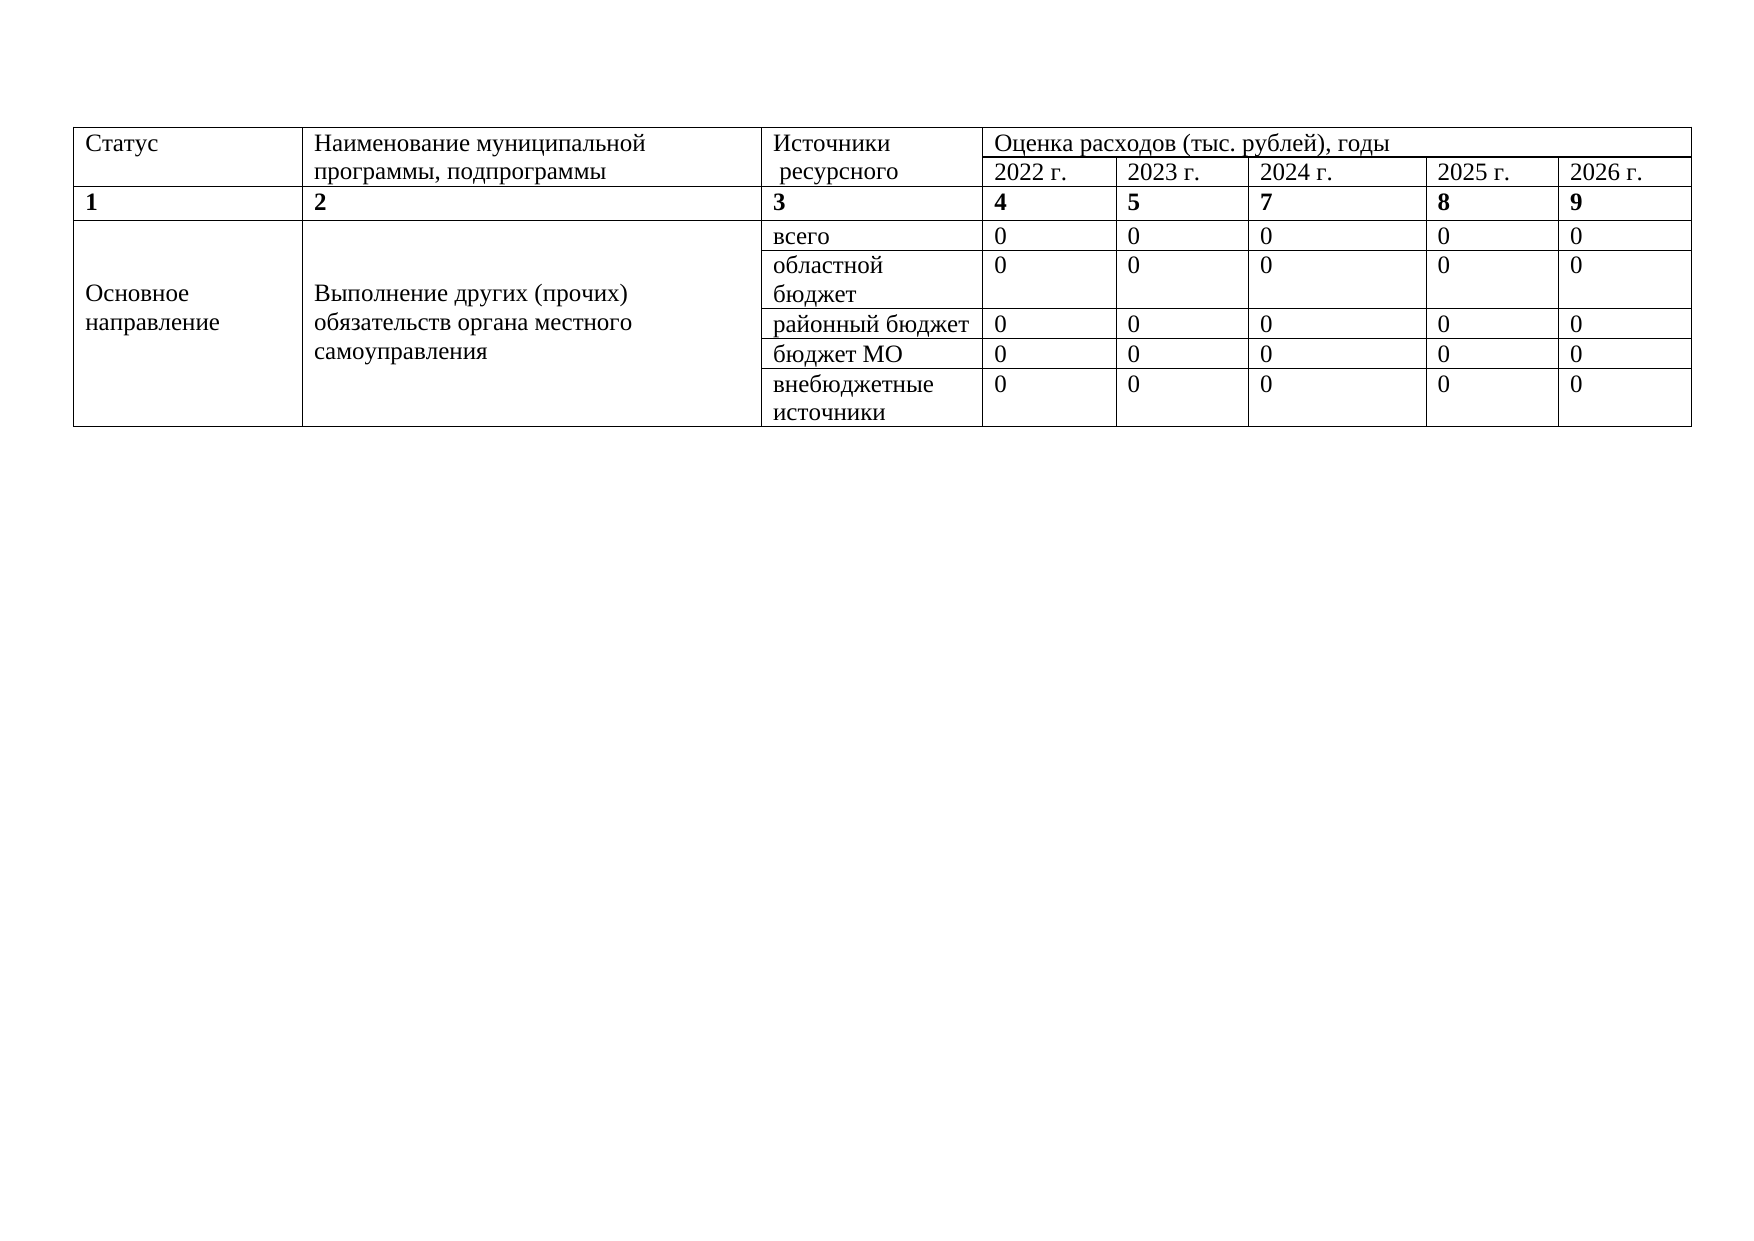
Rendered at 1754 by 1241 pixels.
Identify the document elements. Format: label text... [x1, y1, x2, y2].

table_cell 0 [1249, 339, 1426, 368]
table_cell 0 [983, 309, 1116, 338]
table_cell 0 [1559, 339, 1691, 368]
table_cell 0 [1249, 221, 1426, 249]
table_header Источники ресурсного обеспечения [762, 128, 982, 186]
table_cell 2023 г. [1117, 158, 1248, 186]
table_cell областной бюджет [762, 251, 982, 308]
table_cell 7 [1249, 187, 1426, 220]
table_cell 4 [983, 187, 1116, 220]
table_cell 0 [1249, 251, 1426, 308]
table_cell 1 [74, 187, 302, 220]
table_cell 0 [1427, 339, 1558, 368]
table_cell 0 [1117, 309, 1248, 338]
table_cell 2026 г. [1559, 158, 1691, 186]
table_cell 0 [983, 251, 1116, 308]
table_cell 0 [1427, 251, 1558, 308]
table_cell 0 [983, 339, 1116, 368]
table_header Оценка расходов (тыс. рублей), годы [983, 128, 1691, 156]
table_cell 0 [1117, 221, 1248, 249]
table_cell внебюджетные источники [762, 369, 982, 426]
table_cell 2025 г. [1427, 158, 1558, 186]
table_cell 0 [1249, 309, 1426, 338]
table_cell 0 [1559, 221, 1691, 249]
table_cell 9 [1559, 187, 1691, 220]
table_cell 8 [1427, 187, 1558, 220]
table_cell бюджет МО [762, 339, 982, 368]
table_cell 0 [1117, 339, 1248, 368]
table_cell всего [762, 221, 982, 249]
table_cell районный бюджет [762, 309, 982, 338]
table_cell 2 [303, 187, 761, 220]
table_cell 0 [1427, 221, 1558, 249]
table_cell 0 [1427, 309, 1558, 338]
table_cell 0 [1249, 369, 1426, 426]
table_cell 5 [1117, 187, 1248, 220]
table_cell 0 [1559, 309, 1691, 338]
table_cell 0 [983, 221, 1116, 249]
table_cell 0 [1559, 369, 1691, 426]
table_header Статус [74, 128, 302, 186]
table_cell 0 [1117, 251, 1248, 308]
table_header Наименование муниципальной программы, подпрограммы муниципальной программы, основного мероприятия [303, 128, 761, 186]
table_cell 2022 г. [983, 158, 1116, 186]
table_cell Основное направление [74, 221, 302, 426]
table_cell 0 [983, 369, 1116, 426]
table_cell 2024 г. [1249, 158, 1426, 186]
table_cell 0 [1117, 369, 1248, 426]
table_cell 0 [1427, 369, 1558, 426]
table_cell 3 [762, 187, 982, 220]
table_cell Выполнение других (прочих) обязательств органа местного самоуправления [303, 221, 761, 426]
table_cell 0 [1559, 251, 1691, 308]
